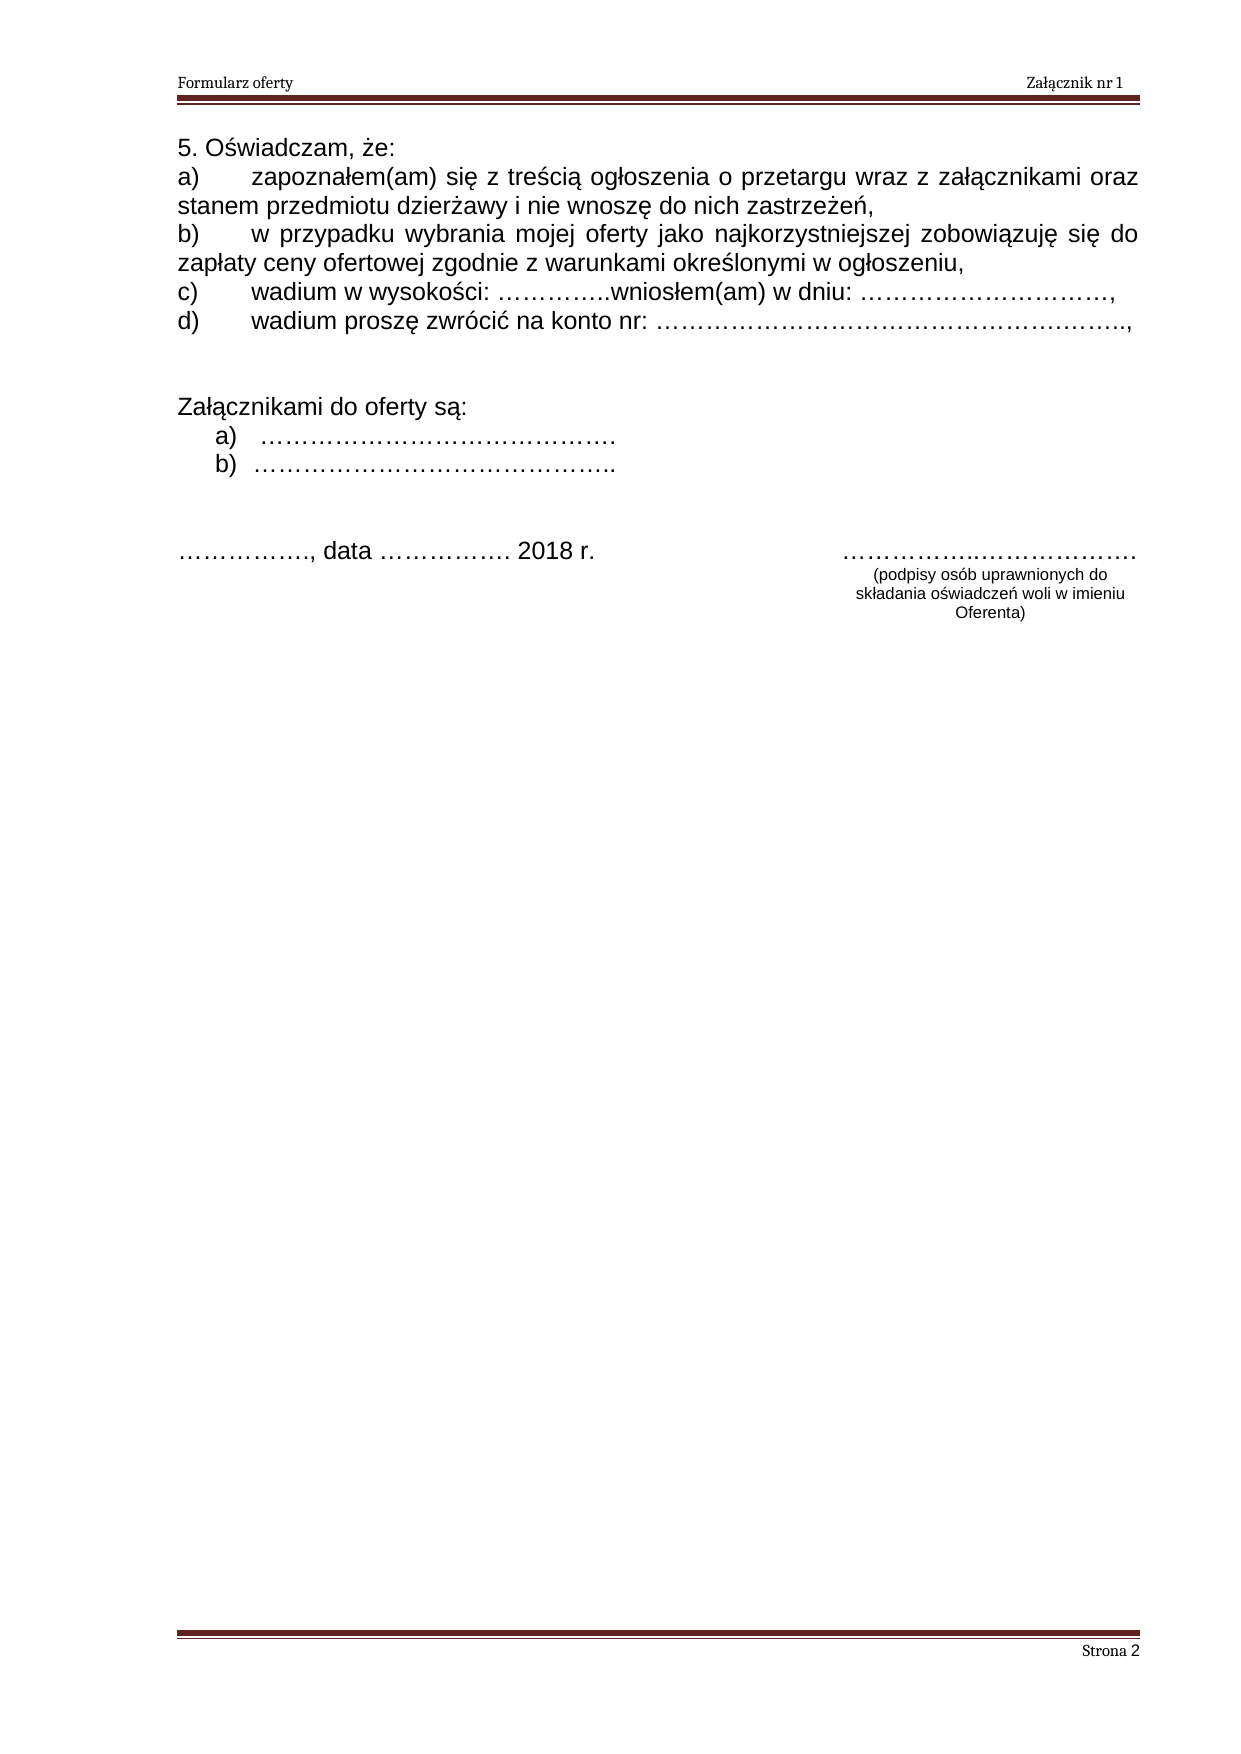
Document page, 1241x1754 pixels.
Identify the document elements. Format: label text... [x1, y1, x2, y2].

list …………………………………….. [215, 449, 1140, 478]
list wadium w wysokości: …………..wniosłem(am) w dniu: …………………………, [177, 277, 1140, 306]
list ……………………………………. [215, 421, 1140, 449]
list zapoznałem(am) się z treścią ogłoszenia o przetargu wraz z załącznikami oraz stanem przedmiotu dzierżawy i nie wnoszę do nich zastrzeżeń, [177, 162, 1140, 219]
text ……………., data ……………. 2018 r. ……………..………………. [177, 536, 1140, 564]
text Załącznikami do oferty są: [177, 392, 1140, 421]
text 5. Oświadczam, że: [177, 133, 1140, 162]
list w przypadku wybrania mojej oferty jako najkorzystniejszej zobowiązuję się do zapłaty ceny ofertowej zgodnie z warunkami określonymi w ogłoszeniu, [177, 219, 1140, 277]
list wadium proszę zwrócić na konto nr: ………………………………………….…….., [177, 306, 1140, 334]
text (podpisy osób uprawnionych do składania oświadczeń woli w imieniu Oferenta) [841, 564, 1140, 622]
